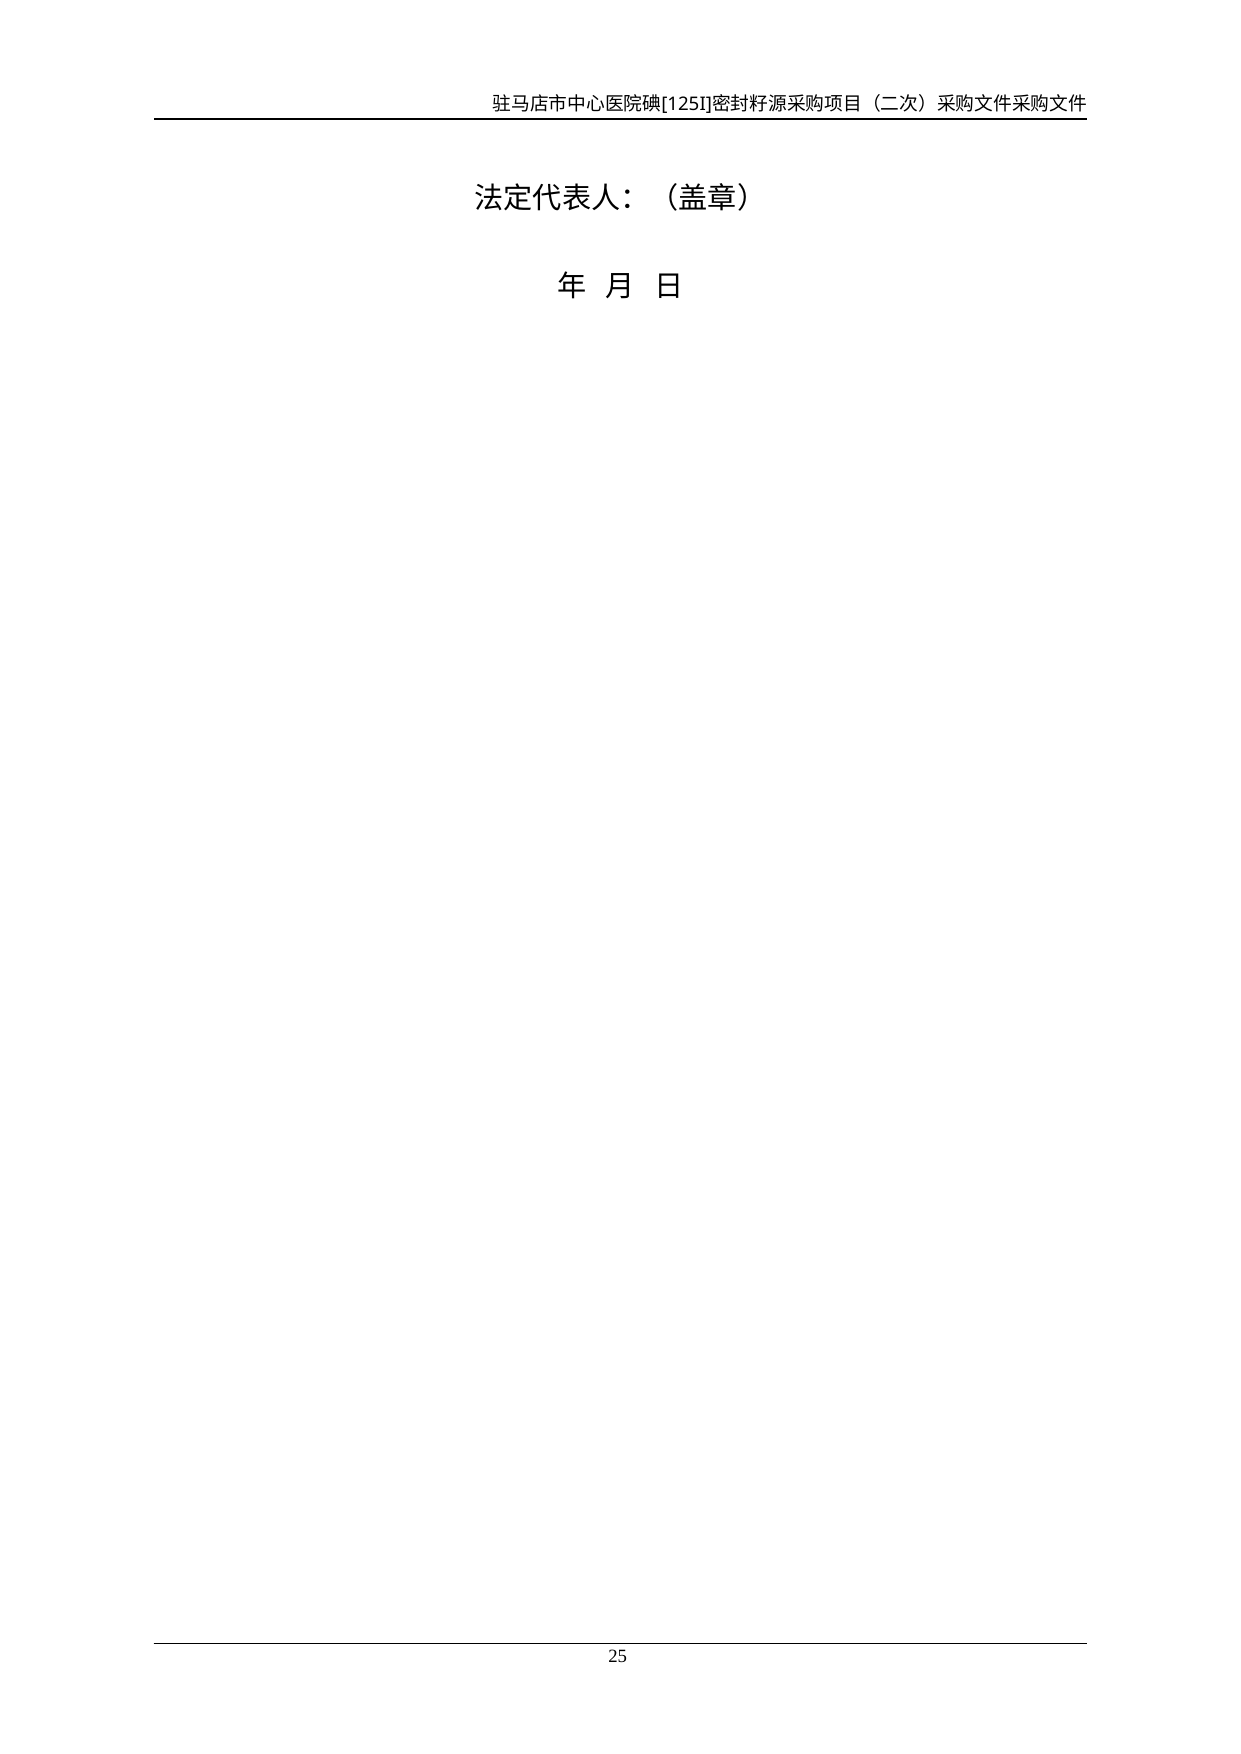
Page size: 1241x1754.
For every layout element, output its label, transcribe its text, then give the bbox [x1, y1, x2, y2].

text 年 月 日 [153, 250, 1087, 317]
text 法定代表人：（盖章） [153, 162, 1087, 229]
